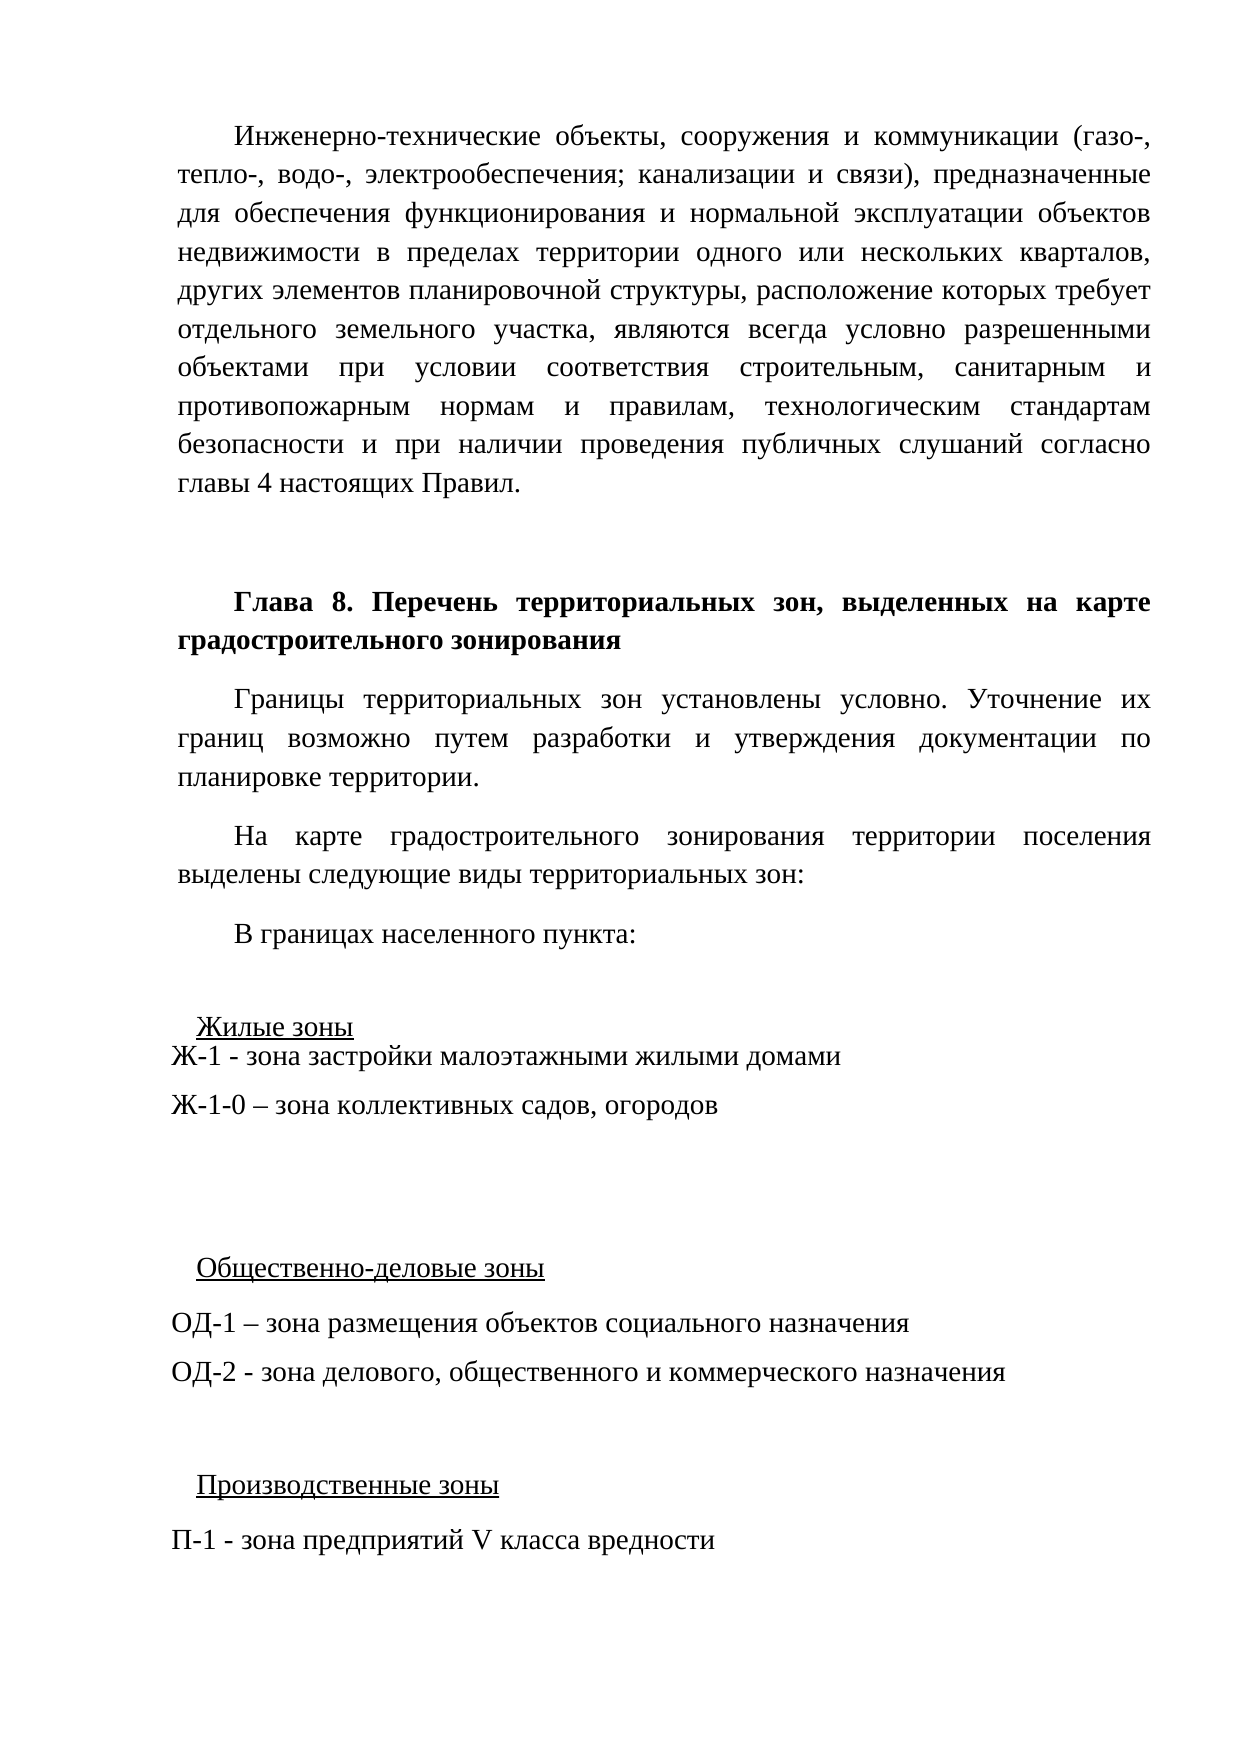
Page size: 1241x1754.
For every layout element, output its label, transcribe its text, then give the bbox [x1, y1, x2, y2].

text Глава 8. Перечень территориальных зон, выделенных на карте градостроительного зонирования [177, 584, 1152, 656]
text Производственные зоны [196, 1467, 567, 1501]
text ОД-1 – зона размещения объектов социального назначения [171, 1309, 1187, 1338]
text Ж-1 - зона застройки малоэтажными жилыми домами [171, 1042, 1187, 1071]
text Инженерно-технические объекты, сооружения и коммуникации (газо-, тепло-, водо-, электрообеспечения; канализации и связи), предназначенные для обеспечения функционирования и нормальной эксплуатации объектов недвижимости в пределах территории одного или нескольких кварталов, других элементов планировочной структуры, расположение которых требует отдельного земельного участка, являются всегда условно разрешенными объектами при условии соответствия строительным, санитарным и противопожарным нормам и правилам, технологическим стандартам безопасности и при наличии проведения публичных слушаний согласно главы 4 настоящих Правил. [177, 118, 1152, 498]
subtitle Жилые зоны [177, 1009, 1160, 1042]
text ОД-2 - зона делового, общественного и коммерческого назначения [171, 1359, 1187, 1387]
text На карте градостроительного зонирования территории поселения выделены следующие виды территориальных зон: [177, 818, 1152, 890]
text Границы территориальных зон установлены условно. Уточнение их границ возможно путем разработки и утверждения документации по планировке территории. [177, 682, 1152, 792]
text П-1 - зона предприятий V класса вредности [171, 1527, 1187, 1555]
text Ж-1-0 – зона коллективных садов, огородов [171, 1092, 1187, 1120]
text Общественно-деловые зоны [177, 1250, 567, 1283]
text В границах населенного пункта: [177, 916, 1152, 949]
